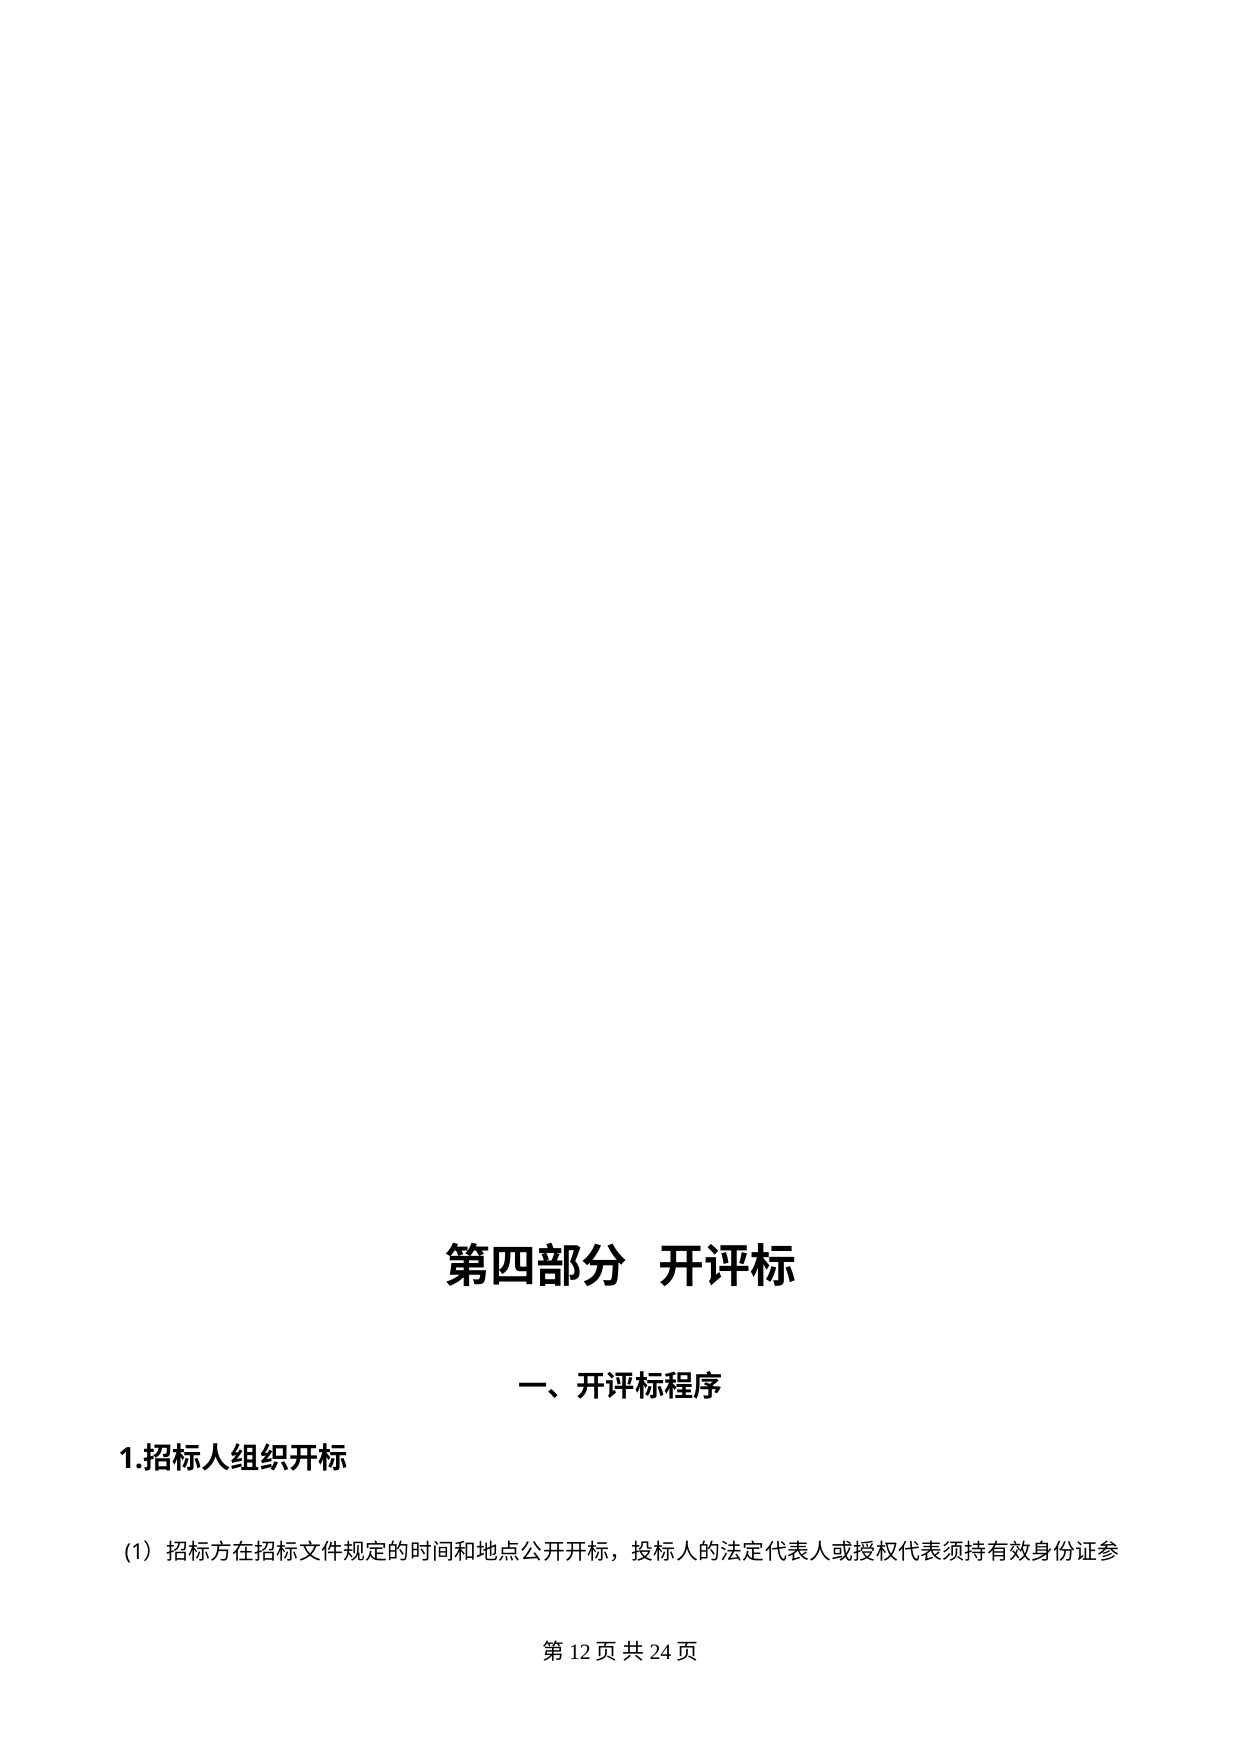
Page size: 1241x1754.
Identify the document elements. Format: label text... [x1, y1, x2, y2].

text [81, 1520, 1122, 1581]
subtitle 一、开评标程序 [118, 1353, 1122, 1413]
text 第四部分 开评标 [118, 1217, 1122, 1307]
subtitle 1.招标人组织开标 [118, 1426, 1122, 1486]
